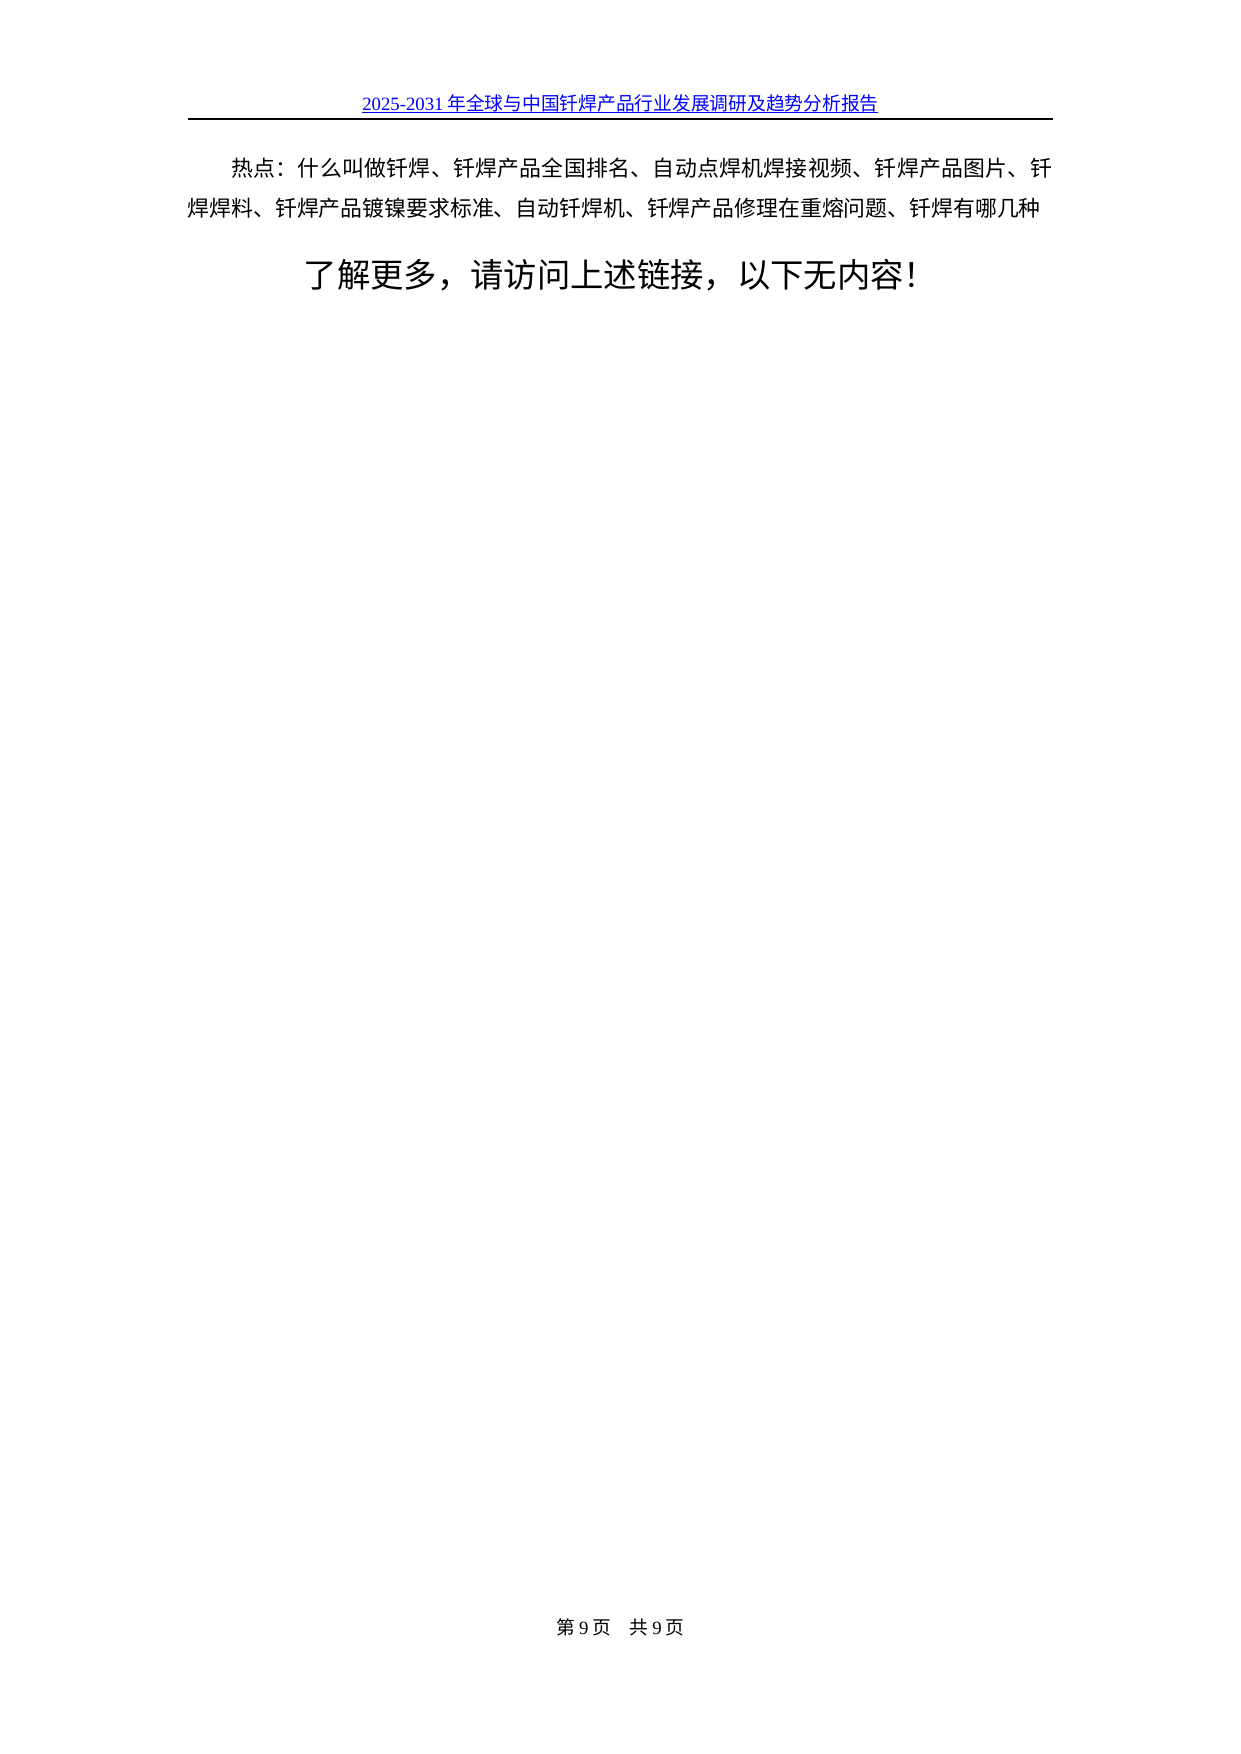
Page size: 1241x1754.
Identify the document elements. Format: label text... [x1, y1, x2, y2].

title 了解更多，请访问上述链接，以下无内容！ [187, 241, 1053, 306]
text 热点：什么叫做钎焊、钎焊产品全国排名、自动点焊机焊接视频、钎焊产品图片、钎焊焊料、钎焊产品镀镍要求标准、自动钎焊机、钎焊产品修理在重熔问题、钎焊有哪几种 [187, 150, 1053, 223]
